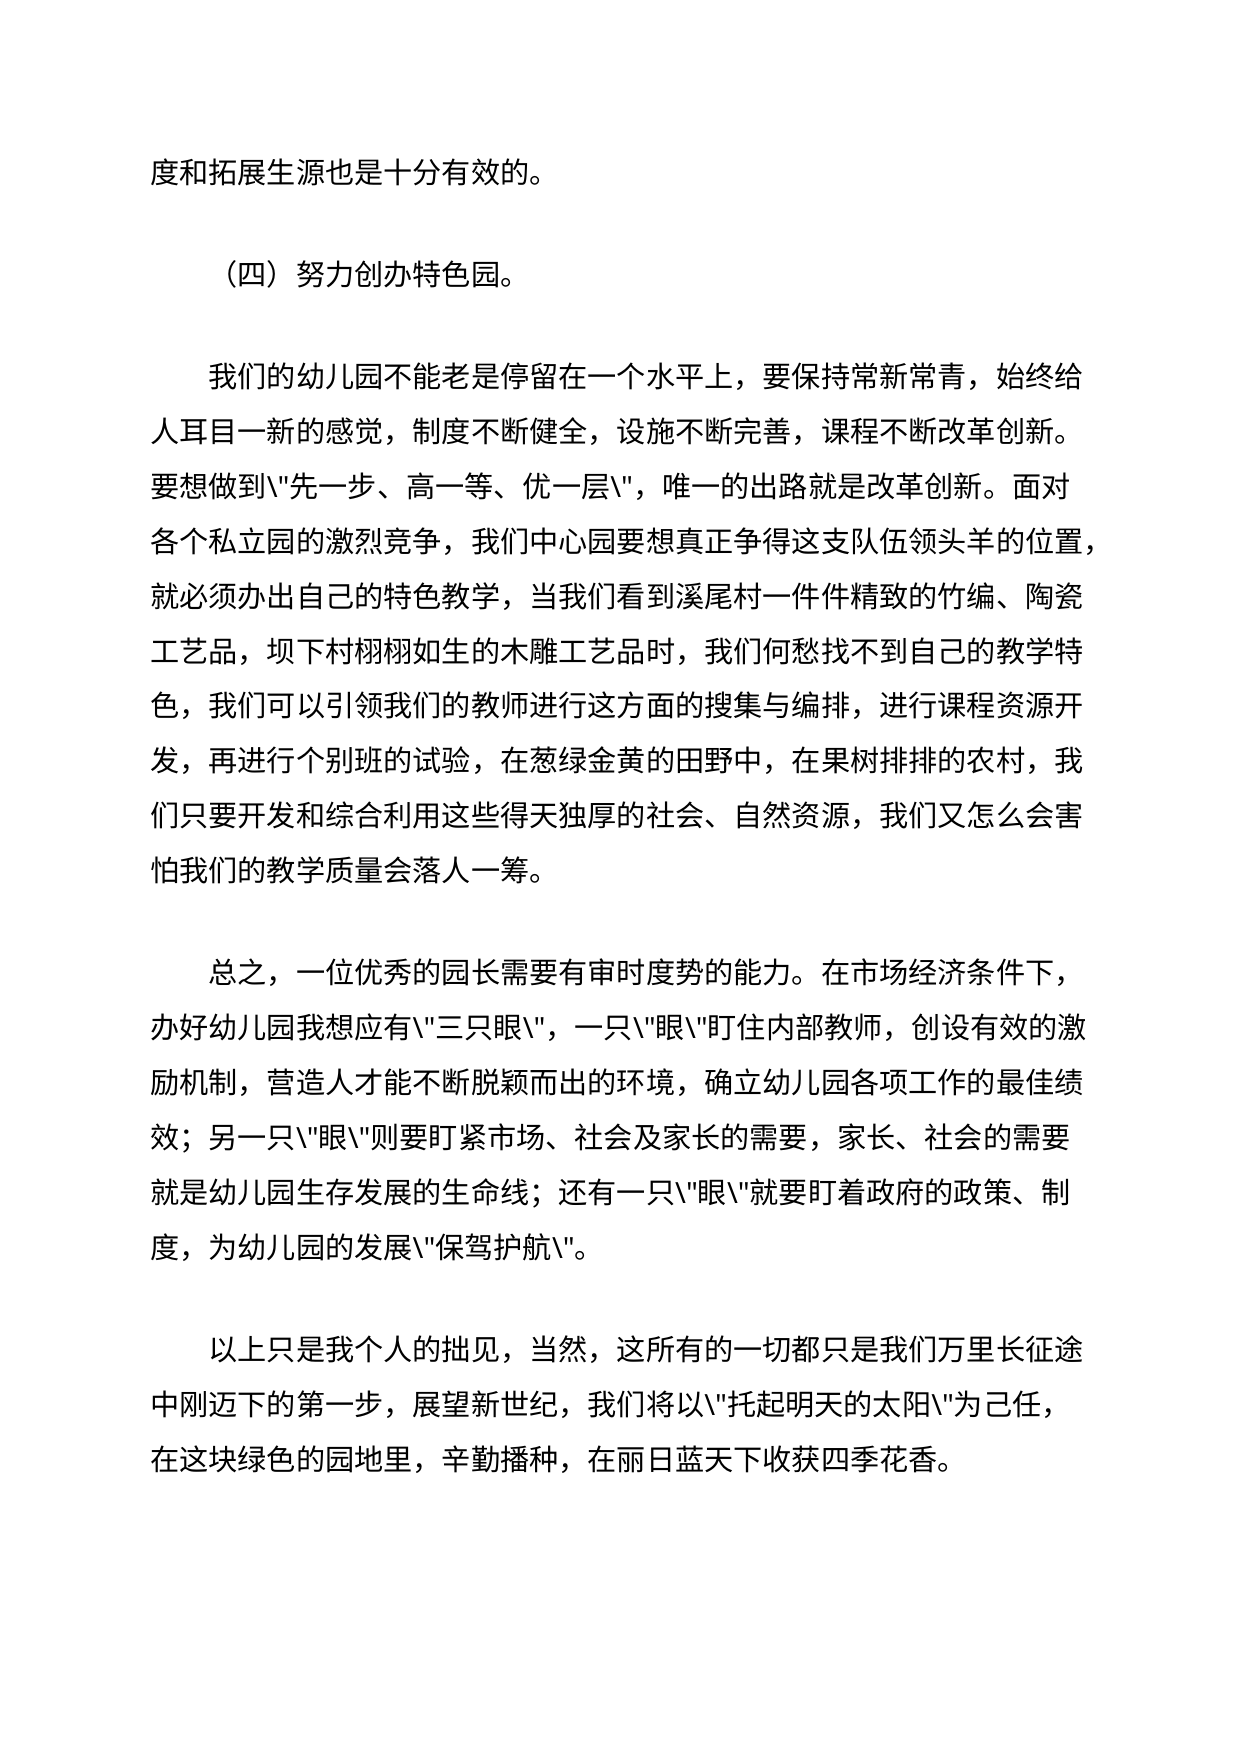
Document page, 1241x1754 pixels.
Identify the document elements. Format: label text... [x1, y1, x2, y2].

text 我们的幼儿园不能老是停留在一个水平上，要保持常新常青，始终给人耳目一新的感觉，制度不断健全，设施不断完善，课程不断改革创新。要想做到\"先一步、高一等、优一层\"，唯一的出路就是改革创新。面对各个私立园的激烈竞争，我们中心园要想真正争得这支队伍领头羊的位置，就必须办出自己的特色教学，当我们看到溪尾村一件件精致的竹编、陶瓷工艺品，坝下村栩栩如生的木雕工艺品时，我们何愁找不到自己的教学特色，我们可以引领我们的教师进行这方面的搜集与编排，进行课程资源开发，再进行个别班的试验，在葱绿金黄的田野中，在果树排排的农村，我们只要开发和综合利用这些得天独厚的社会、自然资源，我们又怎么会害怕我们的教学质量会落人一筹。 [150, 353, 1090, 890]
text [150, 150, 1090, 192]
text 总之，一位优秀的园长需要有审时度势的能力。在市场经济条件下，办好幼儿园我想应有\"三只眼\"，一只\"眼\"盯住内部教师，创设有效的激励机制，营造人才能不断脱颖而出的环境，确立幼儿园各项工作的最佳绩效；另一只\"眼\"则要盯紧市场、社会及家长的需要，家长、社会的需要就是幼儿园生存发展的生命线；还有一只\"眼\"就要盯着政府的政策、制度，为幼儿园的发展\"保驾护航\"。 [150, 949, 1090, 1267]
text 以上只是我个人的拙见，当然，这所有的一切都只是我们万里长征途中刚迈下的第一步，展望新世纪，我们将以\"托起明天的太阳\"为己任，在这块绿色的园地里，辛勤播种，在丽日蓝天下收获四季花香。 [150, 1326, 1090, 1478]
text （四）努力创办特色园。 [150, 252, 1090, 294]
